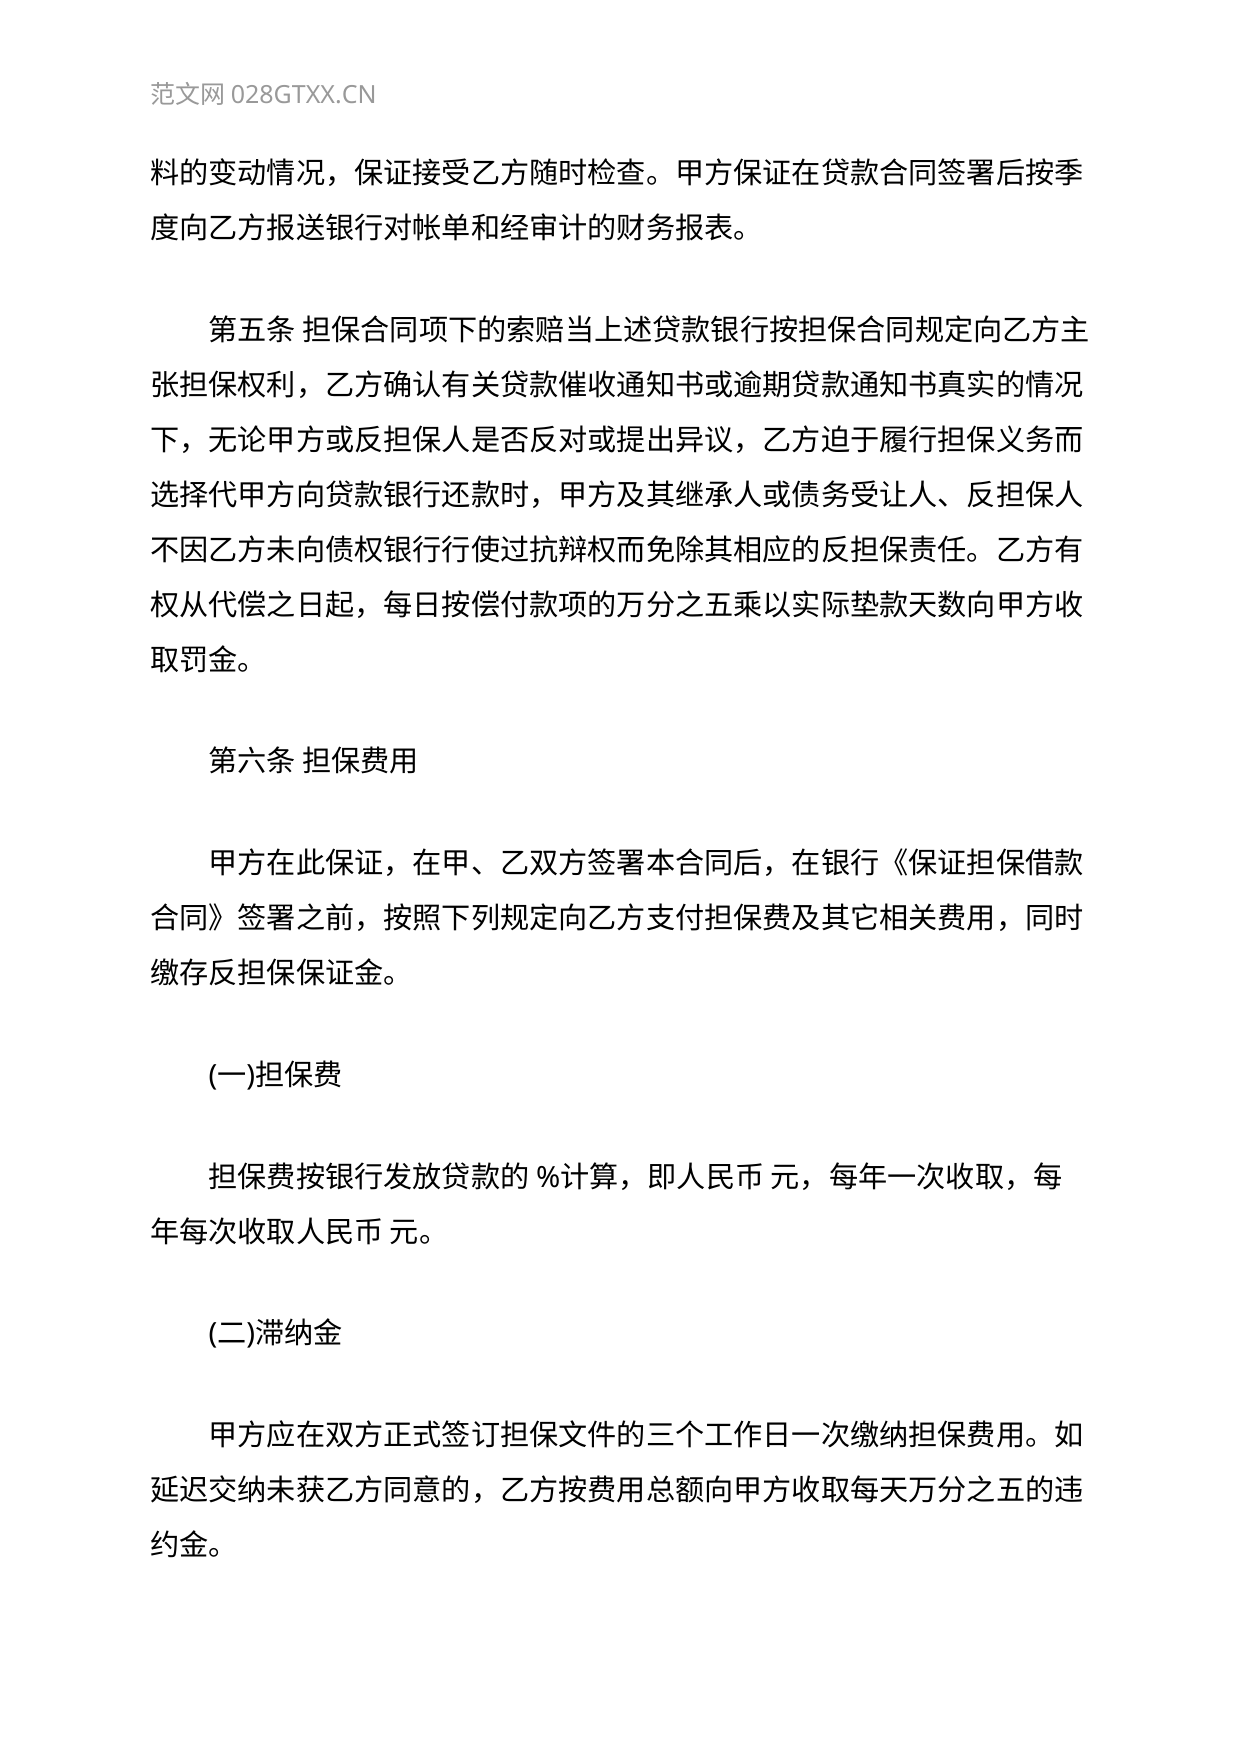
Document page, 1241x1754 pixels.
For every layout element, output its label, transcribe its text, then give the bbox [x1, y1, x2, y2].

text 第六条 担保费用 [150, 738, 1090, 780]
text 第五条 担保合同项下的索赔当上述贷款银行按担保合同规定向乙方主张担保权利，乙方确认有关贷款催收通知书或逾期贷款通知书真实的情况下，无论甲方或反担保人是否反对或提出异议，乙方迫于履行担保义务而选择代甲方向贷款银行还款时，甲方及其继承人或债务受让人、反担保人不因乙方未向债权银行行使过抗辩权而免除其相应的反担保责任。乙方有权从代偿之日起，每日按偿付款项的万分之五乘以实际垫款天数向甲方收取罚金。 [150, 307, 1090, 678]
text (一)担保费 [150, 1051, 1090, 1093]
text (二)滞纳金 [150, 1310, 1090, 1352]
text 甲方应在双方正式签订担保文件的三个工作日一次缴纳担保费用。如延迟交纳未获乙方同意的，乙方按费用总额向甲方收取每天万分之五的违约金。 [150, 1412, 1090, 1564]
text 甲方在此保证，在甲、乙双方签署本合同后，在银行《保证担保借款合同》签署之前，按照下列规定向乙方支付担保费及其它相关费用，同时缴存反担保保证金。 [150, 839, 1090, 992]
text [150, 150, 1090, 247]
text 担保费按银行发放贷款的 %计算，即人民币 元，每年一次收取，每年每次收取人民币 元。 [150, 1153, 1090, 1250]
